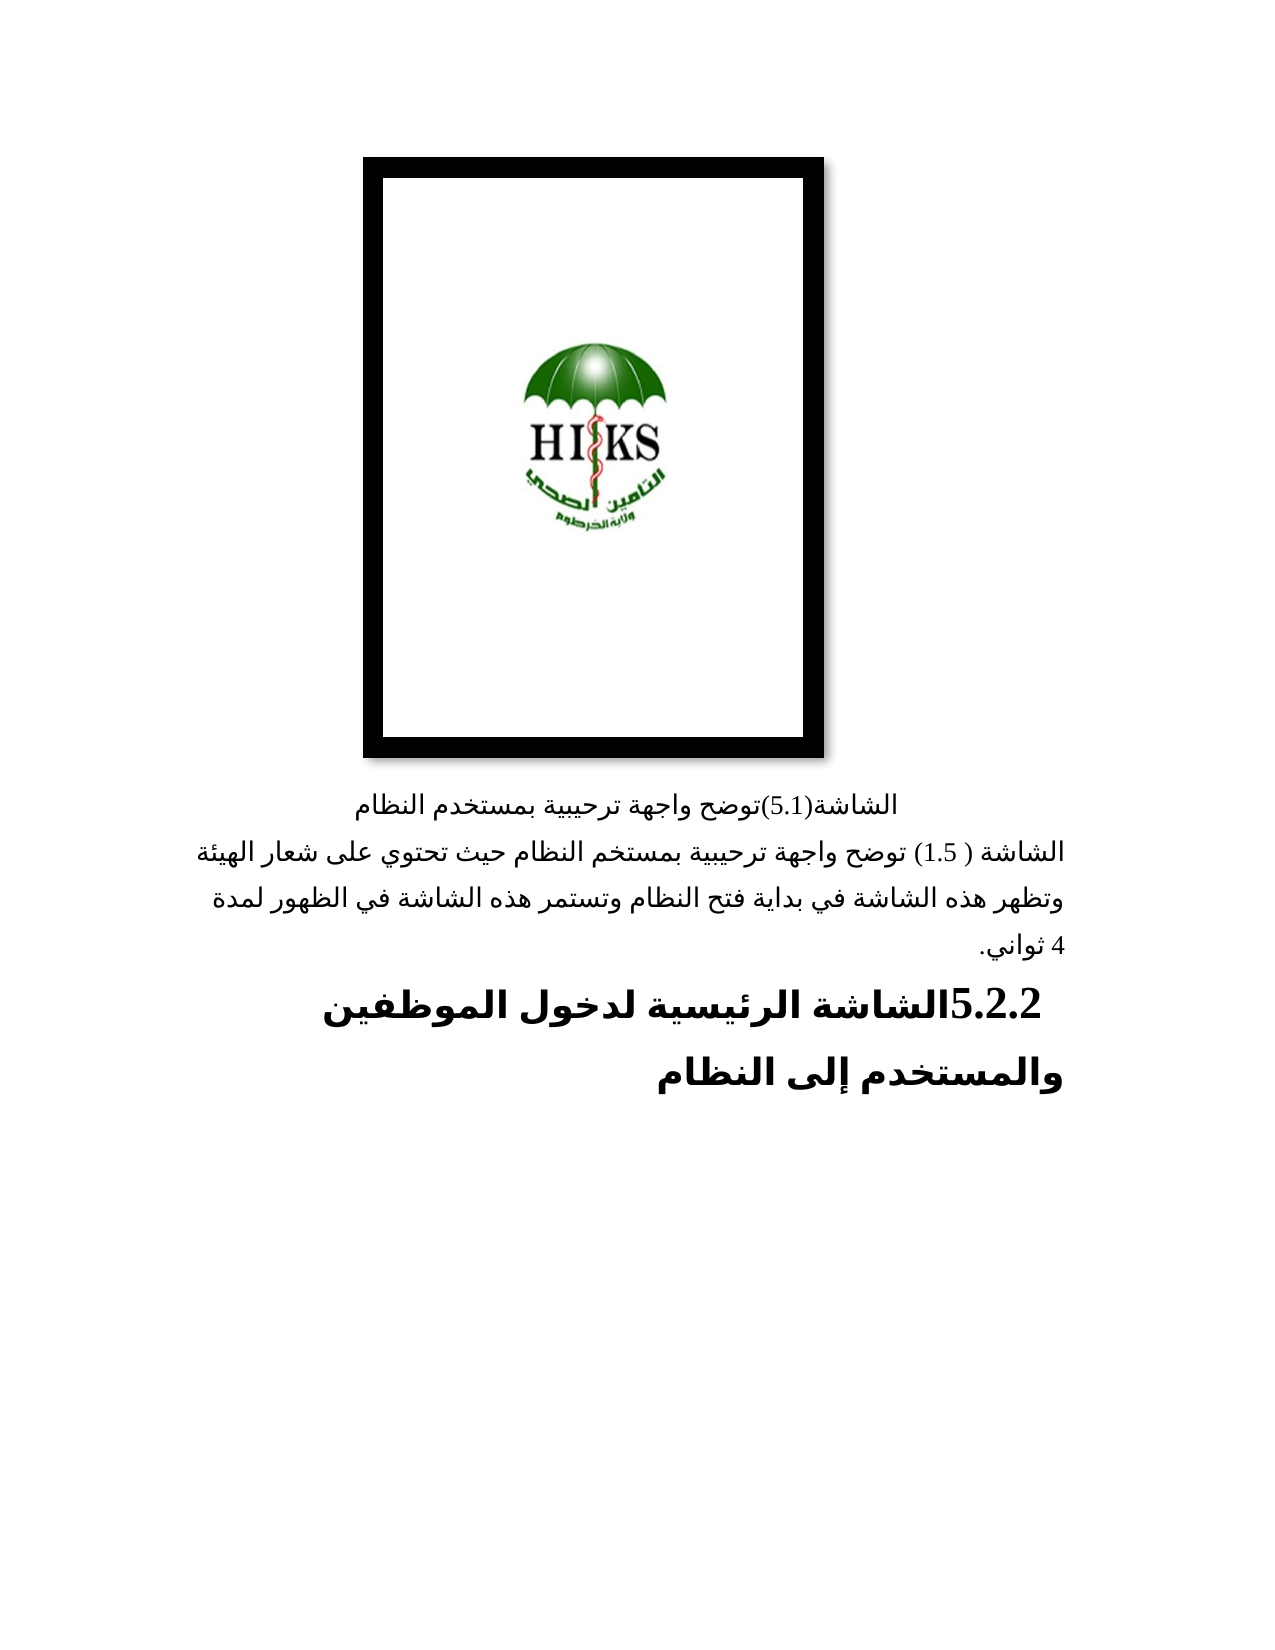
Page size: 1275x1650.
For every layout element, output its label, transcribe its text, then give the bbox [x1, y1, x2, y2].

text الشاشة ( 1.5) توضح واجهة ترحيبية بمستخم النظام حيث تحتوي على شعار الهيئة وتظهر هذه الشاشة في بداية فتح النظام وتستمر هذه الشاشة في الظهور لمدة 4 ثواني. [187, 836, 1065, 960]
picture [383, 178, 803, 737]
text الشاشة(5.1)توضح واجهة ترحيبية بمستخدم النظام [187, 789, 1065, 820]
text 5.2.2الشاشة الرئيسية لدخول الموظفين والمستخدم إلى النظام [187, 976, 1065, 1093]
